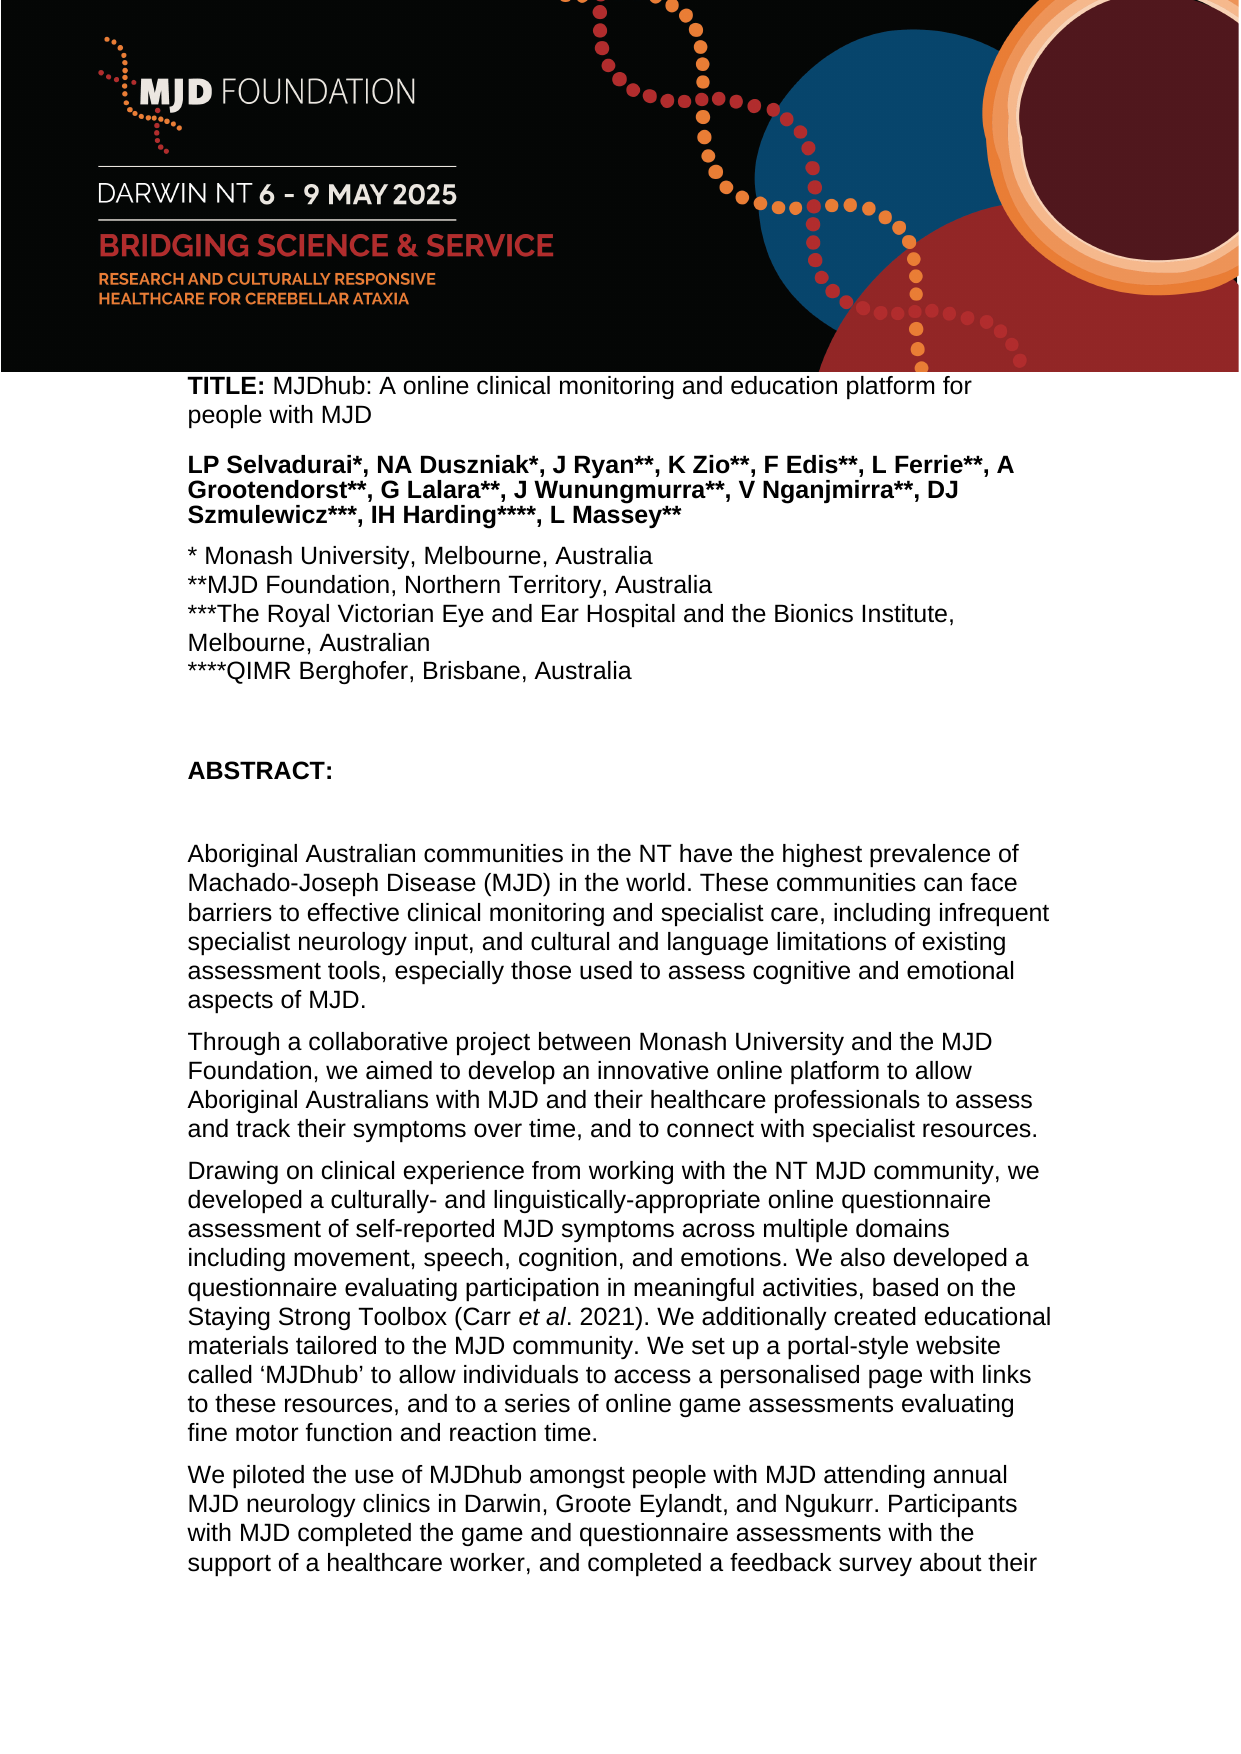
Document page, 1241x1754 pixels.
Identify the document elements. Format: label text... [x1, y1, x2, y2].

text LP Selvadurai*, NA Duszniak*, J Ryan**, K Zio**, F Edis**, L Ferrie**, A Grootendorst**, G Lalara**, J Wunungmurra**, V Nganjmirra**, DJ Szmulewicz***, IH Harding****, L Massey** [187, 454, 1053, 529]
title TITLE: MJDhub: A online clinical monitoring and education platform for people with MJD [187, 193, 1053, 429]
text Drawing on clinical experience from working with the NT MJD community, we developed a culturally- and linguistically-appropriate online questionnaire assessment of self-reported MJD symptoms across multiple domains including movement, speech, cognition, and emotions. We also developed a questionnaire evaluating participation in meaningful activities, based on the Staying Strong Toolbox (Carr et al. 2021). We additionally created educational materials tailored to the MJD community. We set up a portal-style website called ‘MJDhub’ to allow individuals to access a personalised page with links to these resources, and to a series of online game assessments evaluating fine motor function and reaction time. [187, 1155, 1053, 1447]
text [187, 1459, 1053, 1576]
text Through a collaborative project between Monash University and the MJD Foundation, we aimed to develop an innovative online platform to allow Aboriginal Australians with MJD and their healthcare professionals to assess and track their symptoms over time, and to connect with specialist resources. [187, 1026, 1053, 1143]
text ****QIMR Berghofer, Brisbane, Australia [187, 656, 1053, 685]
text ABSTRACT: [187, 755, 1053, 784]
text **MJD Foundation, Northern Territory, Australia [187, 570, 1053, 599]
picture [1, 0, 1239, 372]
text ***The Royal Victorian Eye and Ear Hospital and the Bionics Institute, Melbourne, Australian [187, 599, 1053, 656]
text Aboriginal Australian communities in the NT have the highest prevalence of Machado-Joseph Disease (MJD) in the world. These communities can face barriers to effective clinical monitoring and specialist care, including infrequent specialist neurology input, and cultural and language limitations of existing assessment tools, especially those used to assess cognitive and emotional aspects of MJD. [187, 839, 1053, 1014]
text * Monash University, Melbourne, Australia [187, 541, 1053, 570]
